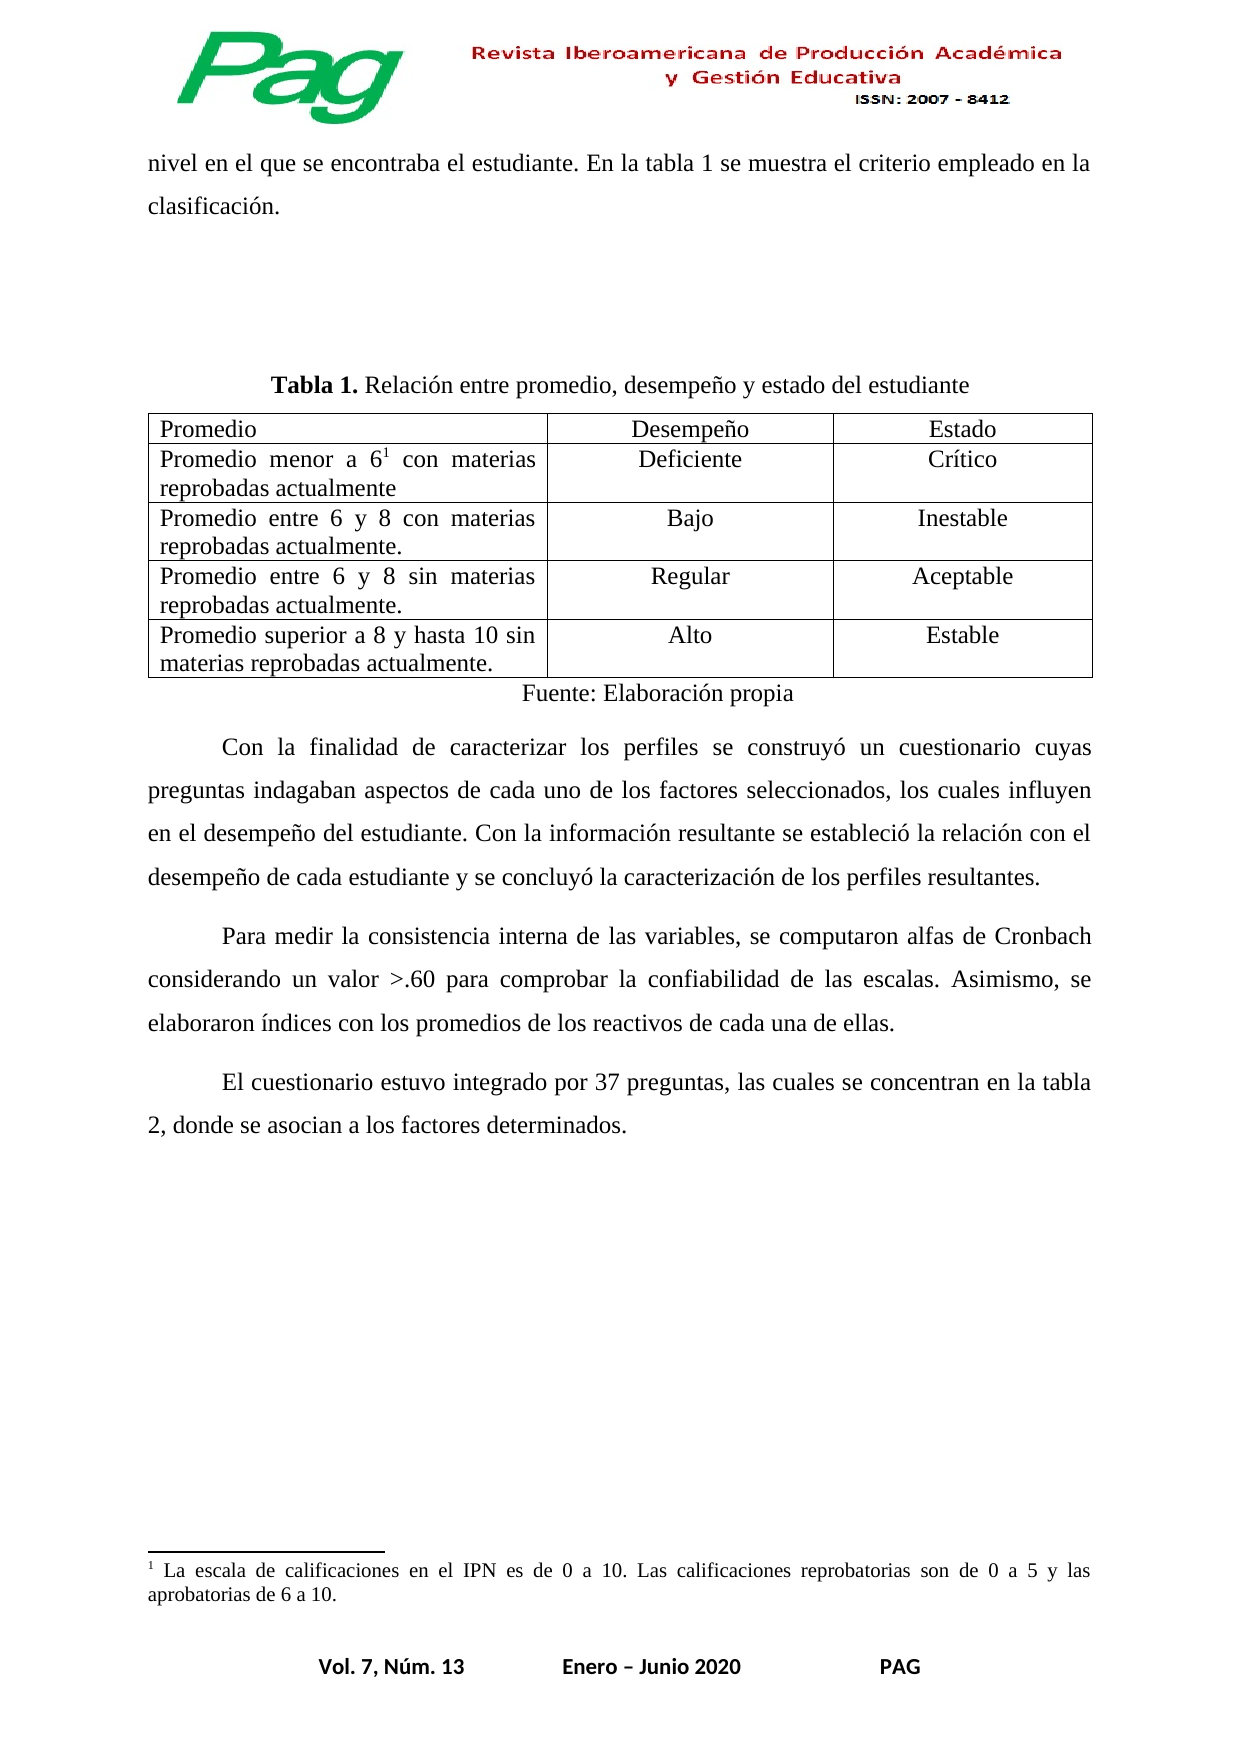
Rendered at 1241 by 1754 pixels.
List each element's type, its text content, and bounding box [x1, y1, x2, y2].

table_cell Promedio superior a 8 y hasta 10 sin materias reprobadas actualmente. [149, 620, 547, 677]
picture [177, 29, 1063, 125]
table_cell Promedio entre 6 y 8 sin materias reprobadas actualmente. [149, 561, 547, 619]
text Para medir la consistencia interna de las variables, se computaron alfas de Cronbach considerando un valor >.60 para comprobar la confiabilidad de las escalas. Asimismo, se elaboraron índices con los promedios de los reactivos de cada una de ellas. [148, 921, 1092, 1036]
table_cell Estable [834, 620, 1092, 677]
table_cell Aceptable [834, 561, 1092, 619]
table_cell Promedio menor a 6 con materias reprobadas actualmente [149, 444, 547, 502]
text Tabla 1. Relación entre promedio, desempeño y estado del estudiante [148, 370, 1092, 399]
table_cell Inestable [834, 503, 1092, 560]
text El cuestionario estuvo integrado por 37 preguntas, las cuales se concentran en la tabla 2, donde se asocian a los factores determinados. [148, 1067, 1092, 1139]
table_header Desempeño [548, 414, 833, 443]
table_cell Promedio entre 6 y 8 con materias reprobadas actualmente. [149, 503, 547, 560]
table_header Promedio [149, 414, 547, 443]
table_cell Crítico [834, 444, 1092, 502]
table_header Estado [834, 414, 1092, 443]
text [148, 148, 1092, 219]
table_cell Deficiente [548, 444, 833, 502]
list Fuente: Elaboración propia [223, 678, 1092, 707]
table_cell Bajo [548, 503, 833, 560]
text Con la finalidad de caracterizar los perfiles se construyó un cuestionario cuyas preguntas indagaban aspectos de cada uno de los factores seleccionados, los cuales influyen en el desempeño del estudiante. Con la información resultante se estableció la relación con el desempeño de cada estudiante y se concluyó la caracterización de los perfiles resultantes. [148, 732, 1092, 890]
table_cell Alto [548, 620, 833, 677]
table_cell Regular [548, 561, 833, 619]
